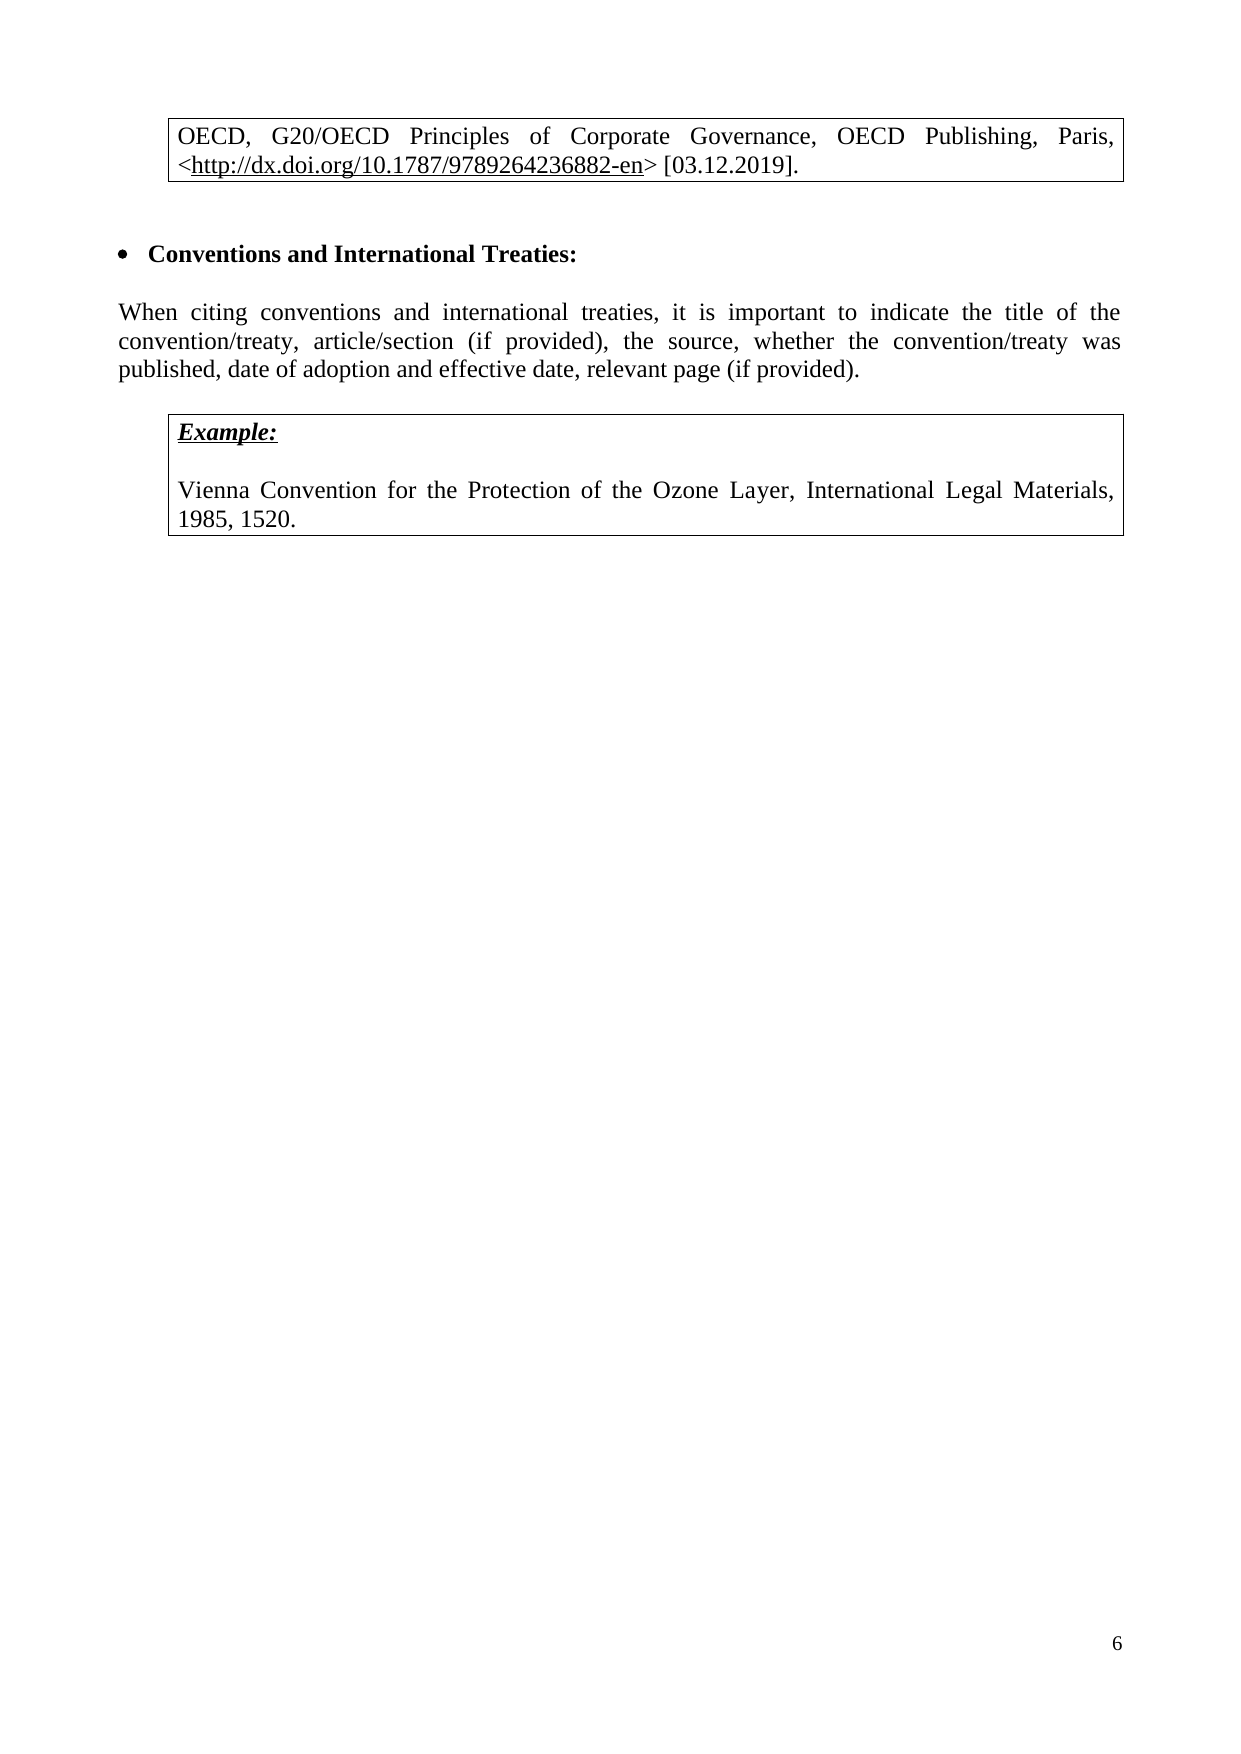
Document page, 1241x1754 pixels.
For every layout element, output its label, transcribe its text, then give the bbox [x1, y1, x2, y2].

text OECD, G20/OECD Principles of Corporate Governance, OECD Publishing, Paris, <http://dx.doi.org/10.1787/9789264236882-en> [03.12.2019]. [169, 119, 1123, 181]
text When citing conventions and international treaties, it is important to indicate the title of the convention/treaty, article/section (if provided), the source, whether the convention/treaty was published, date of adoption and effective date, relevant page (if provided). [118, 297, 1122, 383]
text Vienna Convention for the Protection of the Ozone Layer, International Legal Materials, 1985, 1520. [169, 472, 1123, 535]
text Example: [169, 415, 1123, 445]
list Conventions and International Treaties: [118, 239, 1122, 268]
